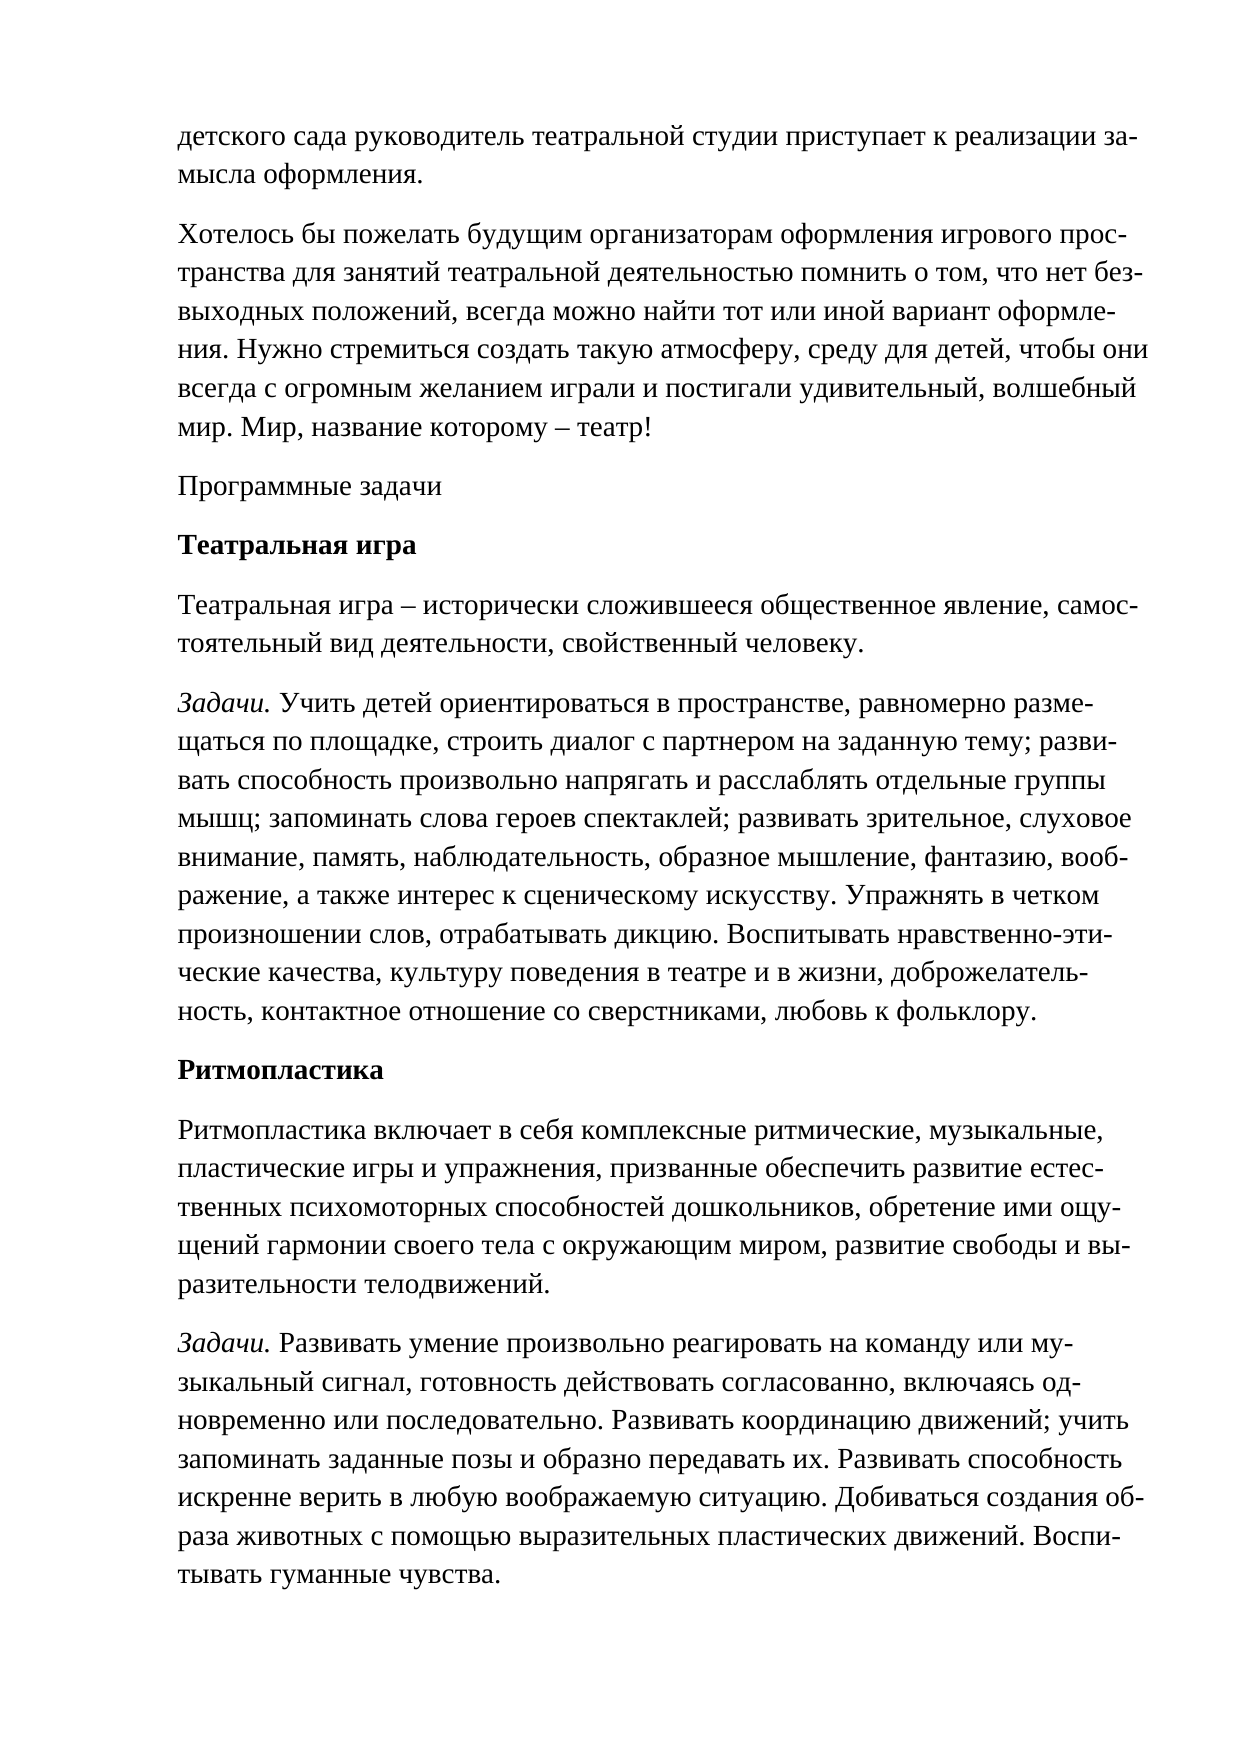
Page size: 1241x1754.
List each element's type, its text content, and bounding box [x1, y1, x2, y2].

text Театральная игра [177, 527, 1152, 561]
text Задачи. Учить детей ориентироваться в пространстве, равномерно размещаться по площадке, строить диалог с партнером на заданную тему; развивать способность произвольно напрягать и расслаблять отдельные группы мышц; запоминать слова героев спектаклей; развивать зрительное, слуховое внимание, память, наблюдательность, образное мышление, фантазию, воображение, а также интерес к сценическому искусству. Упражнять в четком произношении слов, отрабатывать дикцию. Воспитывать нравственно-этические качества, культуру поведения в театре и в жизни, доброжелательность, контактное отношение со сверстниками, любовь к фольклору. [177, 685, 1152, 1027]
text Ритмопластика [177, 1052, 1152, 1086]
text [177, 118, 1152, 190]
text Программные задачи [177, 468, 1152, 502]
text Театральная игра – исторически сложившееся общественное явление, самостоятельный вид деятельности, свойственный человеку. [177, 587, 1152, 659]
text Ритмопластика включает в себя комплексные ритмические, музыкальные, пластические игры и упражнения, призванные обеспечить развитие естественных психомоторных способностей дошкольников, обретение ими ощущений гармонии своего тела с окружающим миром, развитие свободы и выразительности телодвижений. [177, 1112, 1152, 1299]
text Хотелось бы пожелать будущим организаторам оформления игрового пространства для занятий театральной деятельностью помнить о том, что нет безвыходных положений, всегда можно найти тот или иной вариант оформления. Нужно стремиться создать такую атмосферу, среду для детей, чтобы они всегда с огромным желанием играли и постигали удивительный, волшебный мир. Мир, название которому – театр! [177, 216, 1152, 442]
text Задачи. Развивать умение произвольно реагировать на команду или музыкальный сигнал, готовность действовать согласованно, включаясь одновременно или последовательно. Развивать координацию движений; учить запоминать заданные позы и образно передавать их. Развивать способность искренне верить в любую воображаемую ситуацию. Добиваться создания образа животных с помощью выразительных пластических движений. Воспитывать гуманные чувства. [177, 1325, 1152, 1590]
